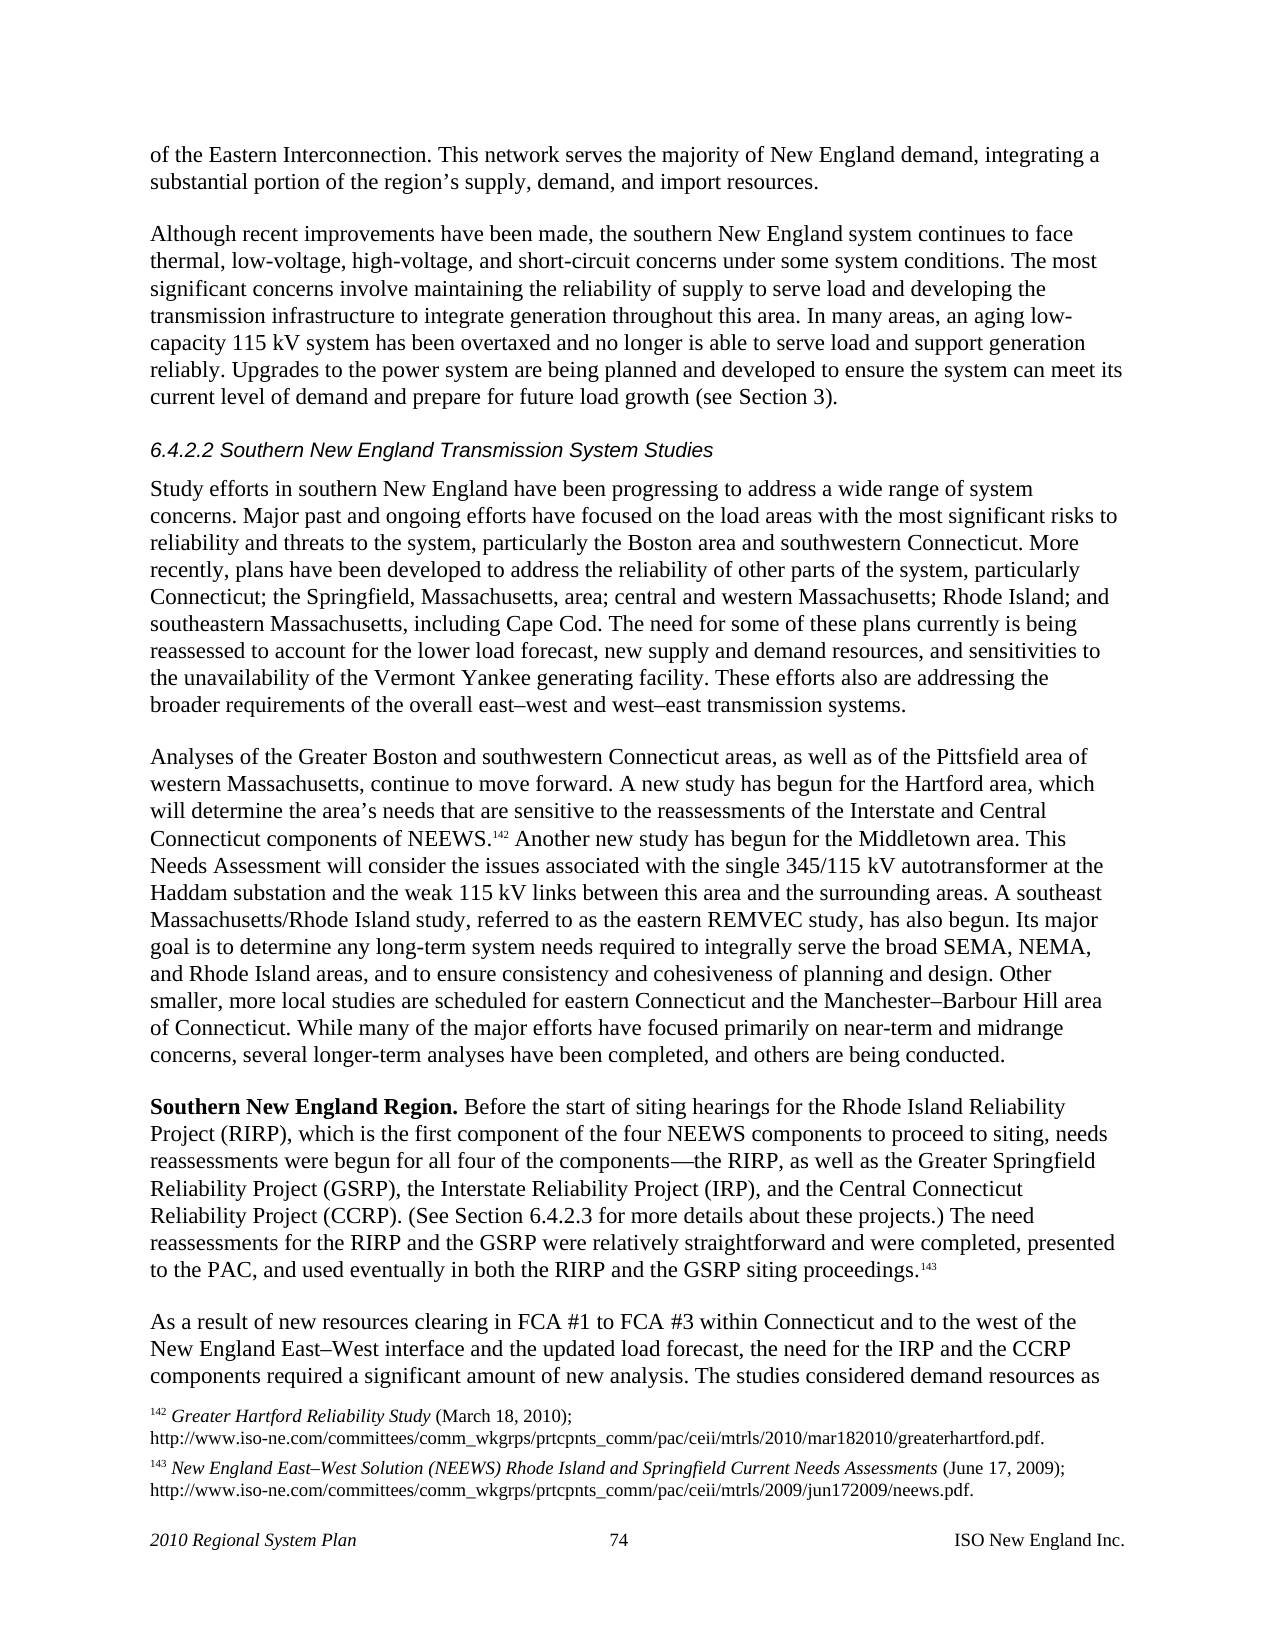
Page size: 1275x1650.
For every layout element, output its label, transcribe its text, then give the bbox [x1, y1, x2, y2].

subtitle Southern New England Transmission System Studies [150, 434, 1125, 461]
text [150, 1307, 1125, 1388]
text Study efforts in southern have been progressing to address a wide range of system concerns. Major past and ongoing efforts have focused on the load areas with the most significant risks to reliability and threats to the system, particularly the Boston area and southwestern Connecticut. More recently, plans have been developed to address the reliability of other parts of the system, particularly Connecticut; the Springfield, Massachusetts, area; central and western Massachusetts; Rhode Island; and southeastern Massachusetts, including Cape Cod. The need for some of these plans currently is being reassessed to account for the lower load forecast, new supply and demand resources, and sensitivities to the unavailability of the Vermont Yankee generating facility. These efforts also are addressing the broader requirements of the overall east–west and west–east transmission systems. [150, 474, 1125, 718]
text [150, 141, 1125, 195]
text Analyses of the Greater Boston and southwestern Connecticut areas, as well as of the Pittsfield area of western Massachusetts, continue to move forward. A new study has begun for the Hartford area, which will determine the area’s needs that are sensitive to the reassessments of the Interstate and Central Connecticut components of NEEWS. Another new study has begun for the Middletown area. This Needs Assessment will consider the issues associated with the single 345/115 kV autotransformer at the Haddam substation and the weak 115 kV links between this area and the surrounding areas. A southeast Massachusetts/Rhode Island study, referred to as the eastern REMVEC study, has also begun. Its major goal is to determine any long-term system needs required to integrally serve the broad SEMA, NEMA, and Rhode Island areas, and to ensure consistency and cohesiveness of planning and design. Other smaller, more local studies are scheduled for eastern Connecticut and the Manchester–Barbour Hill area of Connecticut. While many of the major efforts have focused primarily on near-term and midrange concerns, several longer-term analyses have been completed, and others are being conducted. [150, 743, 1125, 1068]
